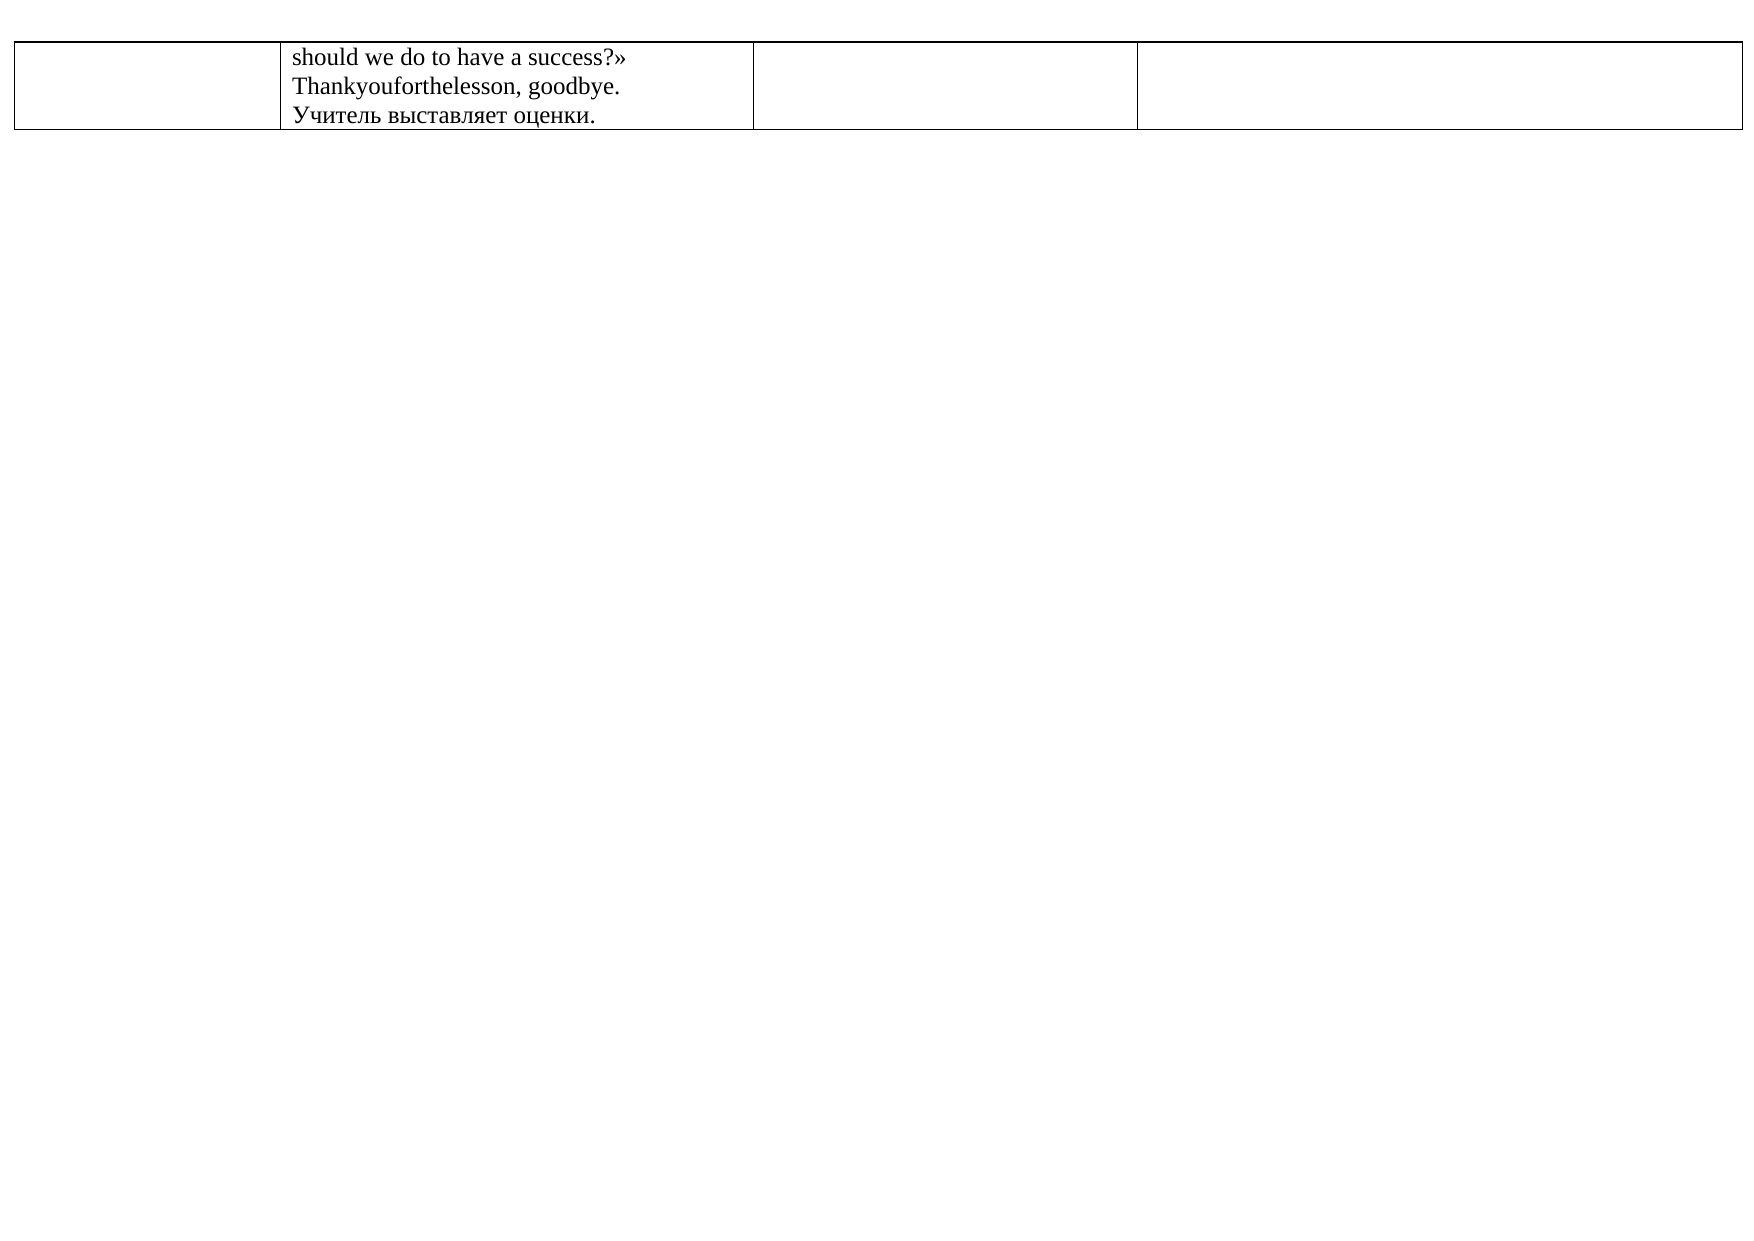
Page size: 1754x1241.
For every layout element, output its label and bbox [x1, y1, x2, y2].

table_cell [281, 43, 753, 129]
table_cell [754, 43, 1137, 129]
table_cell [15, 43, 280, 129]
table_cell [1138, 43, 1742, 129]
